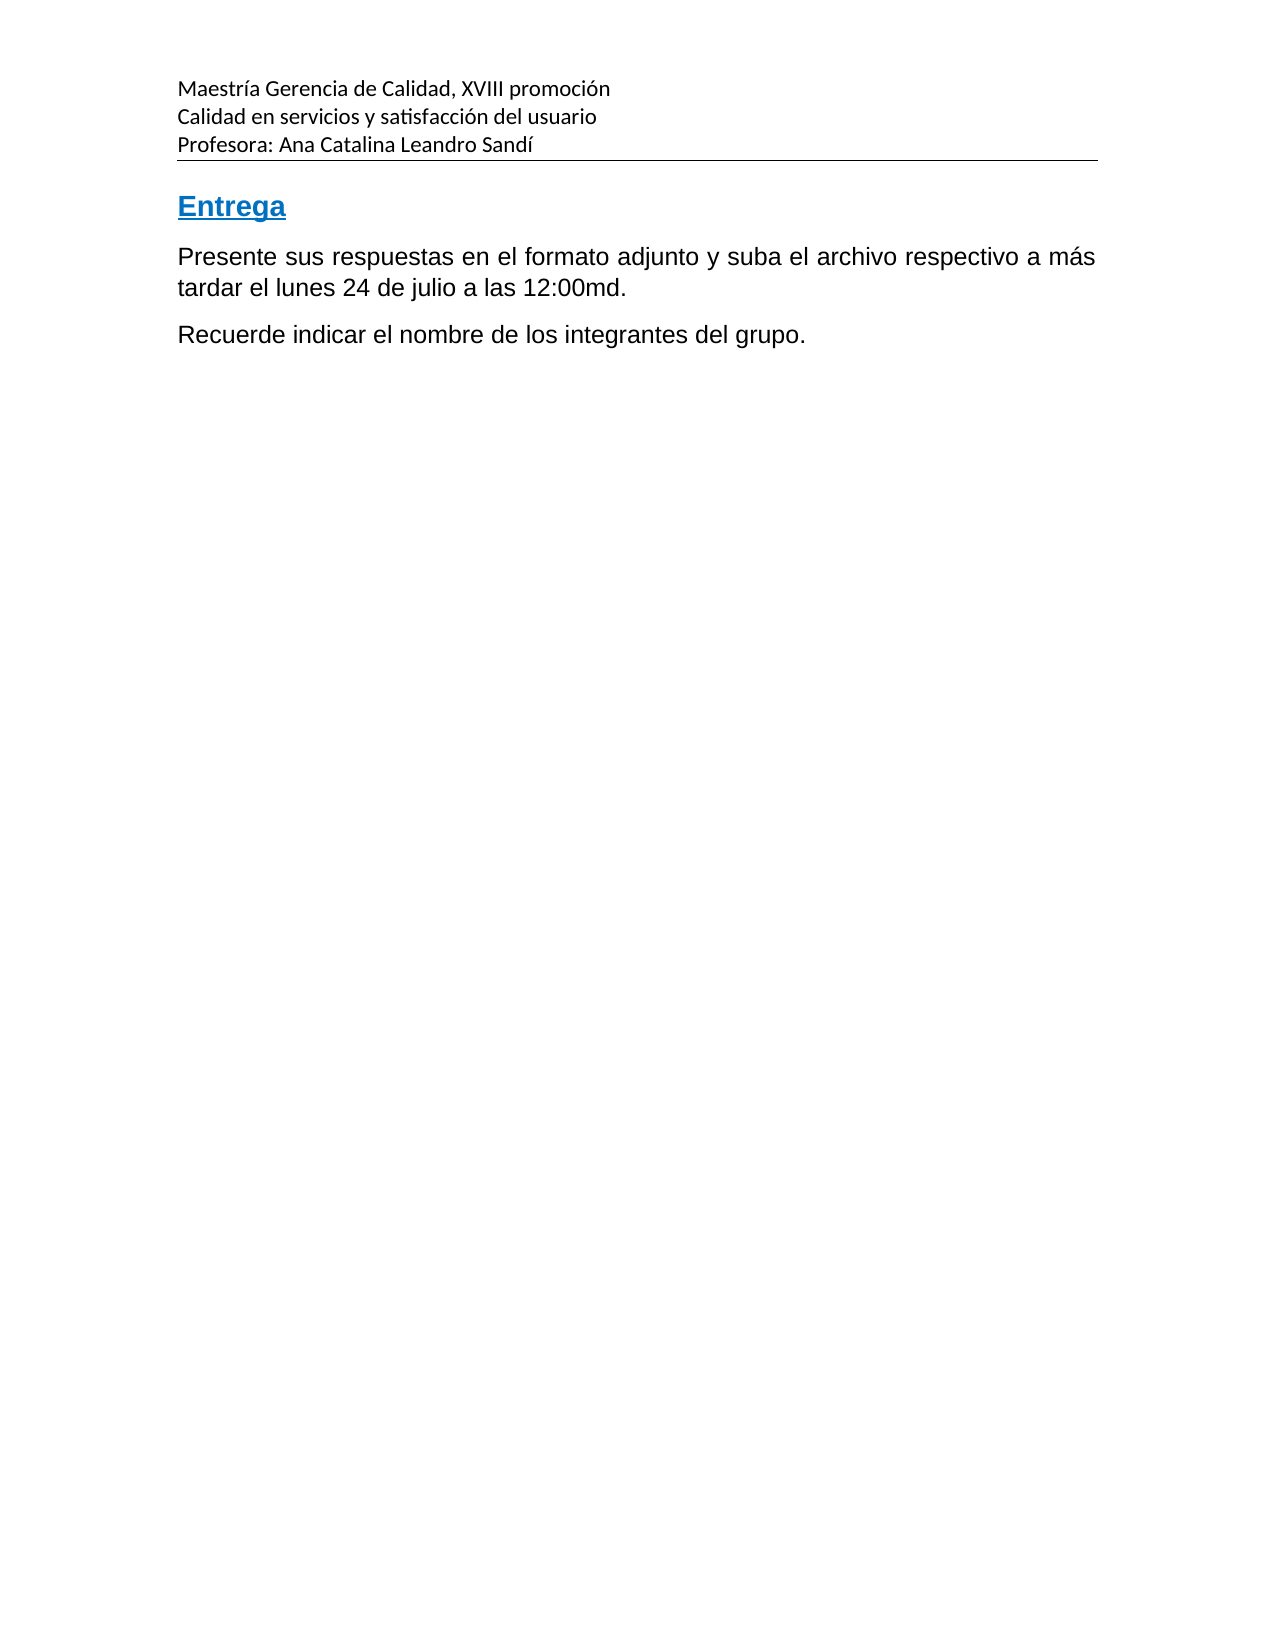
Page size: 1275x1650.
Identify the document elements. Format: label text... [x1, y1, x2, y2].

text Entrega [177, 189, 1098, 222]
text Recuerde indicar el nombre de los integrantes del grupo. [177, 321, 1098, 349]
text Presente sus respuestas en el formato adjunto y suba el archivo respectivo a más tardar el lunes 24 de julio a las 12:00md. [177, 242, 1098, 302]
